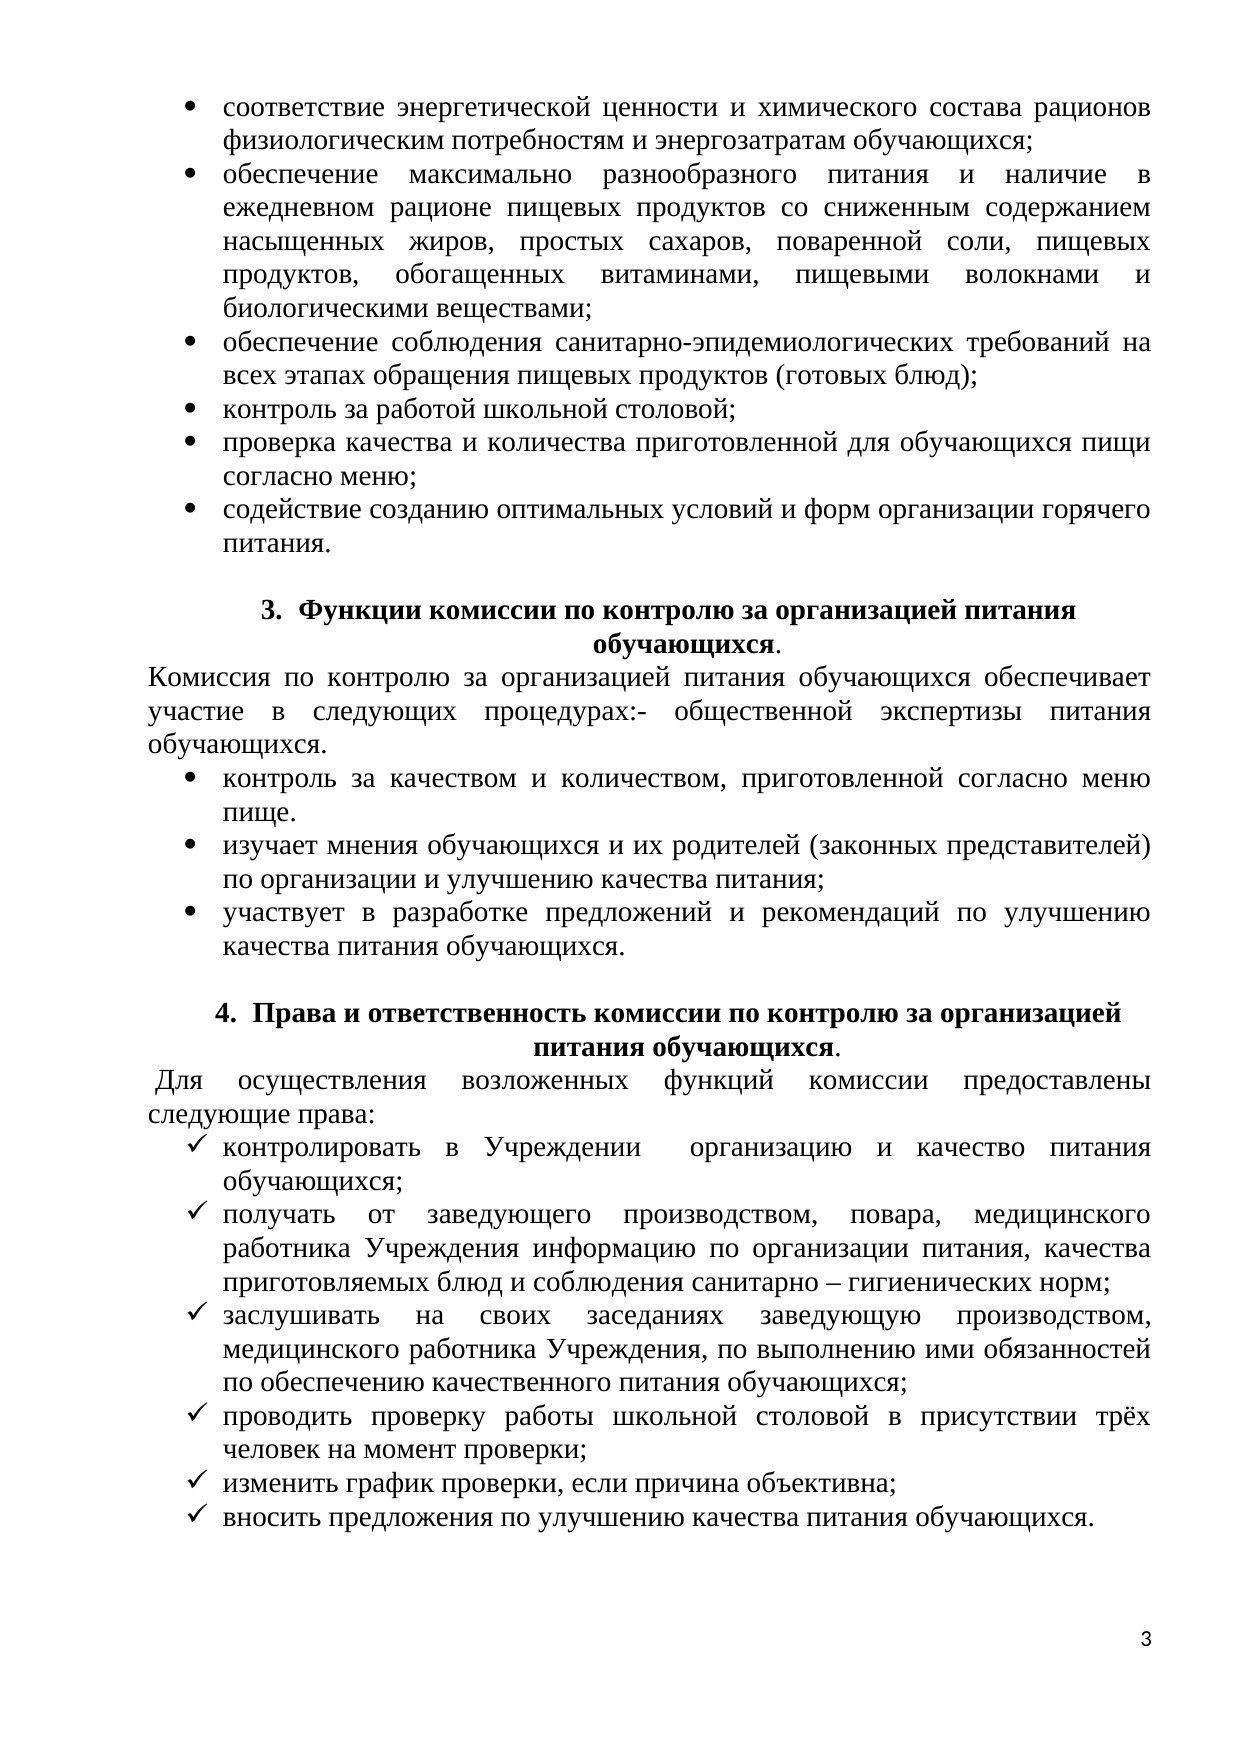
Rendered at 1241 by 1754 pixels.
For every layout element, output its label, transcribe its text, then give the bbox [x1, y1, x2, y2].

text Комиссия по контролю за организацией питания обучающихся обеспечивает участие в следующих процедурах:- общественной экспертизы питания обучающихся. [148, 659, 1152, 760]
list обеспечение максимально разнообразного питания и наличие в ежедневном рационе пищевых продуктов со сниженным содержанием насыщенных жиров, простых сахаров, поваренной соли, пищевых продуктов, обогащенных витаминами, пищевыми волокнами и биологическими веществами; [185, 156, 1152, 324]
list содействие созданию оптимальных условий и форм организации горячего питания. [185, 492, 1152, 559]
list вносить предложения по улучшению качества питания обучающихся. [185, 1499, 1152, 1532]
list контролировать в Учреждении организацию и качество питания обучающихся; [185, 1129, 1152, 1197]
list получать от заведующего производством, повара, медицинского работника Учреждения информацию по организации питания, качества приготовляемых блюд и соблюдения санитарно – гигиенических норм; [185, 1197, 1152, 1297]
list проводить проверку работы школьной столовой в присутствии трёх человек на момент проверки; [185, 1398, 1152, 1465]
list Права и ответственность комиссии по контролю за организацией питания обучающихся. [185, 995, 1152, 1062]
text Для осуществления возложенных функций комиссии предоставлены следующие права: [148, 1062, 1152, 1129]
list Функции комиссии по контролю за организацией питания обучающихся. [185, 592, 1152, 659]
list проверка качества и количества приготовленной для обучающихся пищи согласно меню; [185, 424, 1152, 492]
list заслушивать на своих заседаниях заведующую производством, медицинского работника Учреждения, по выполнению ими обязанностей по обеспечению качественного питания обучающихся; [185, 1297, 1152, 1398]
list контроль за работой школьной столовой; [185, 391, 1152, 424]
list соответствие энергетической ценности и химического состава рационов физиологическим потребностям и энергозатратам обучающихся; [185, 89, 1152, 156]
list контроль за качеством и количеством, приготовленной согласно меню пище. [185, 760, 1152, 827]
list обеспечение соблюдения санитарно-эпидемиологических требований на всех этапах обращения пищевых продуктов (готовых блюд); [185, 324, 1152, 391]
list изменить график проверки, если причина объективна; [185, 1465, 1152, 1499]
list изучает мнения обучающихся и их родителей (законных представителей) по организации и улучшению качества питания; [185, 827, 1152, 894]
list участвует в разработке предложений и рекомендаций по улучшению качества питания обучающихся. [185, 894, 1152, 962]
